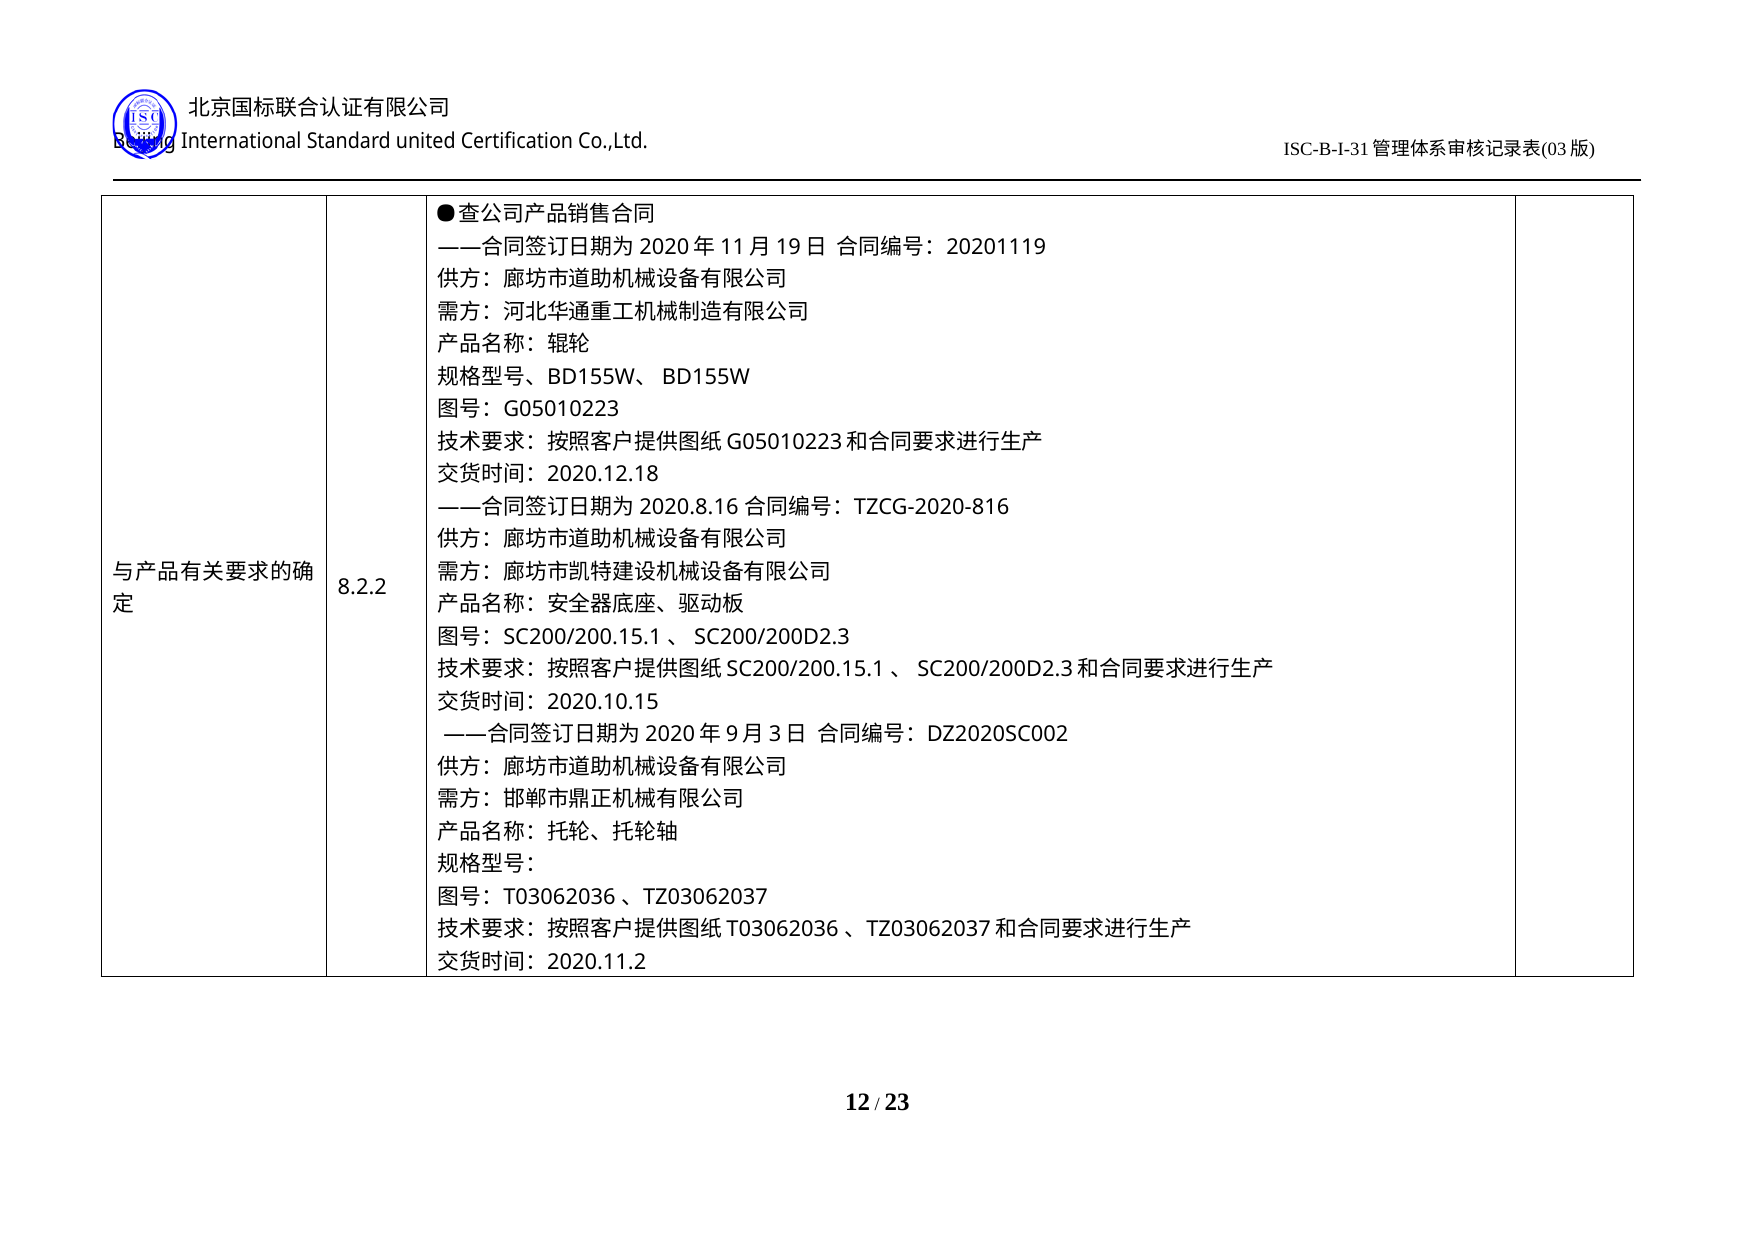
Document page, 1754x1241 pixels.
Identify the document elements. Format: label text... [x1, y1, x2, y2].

table_cell 与产品有关要求的确定 [102, 196, 326, 976]
table_cell [1516, 196, 1633, 976]
table_cell 查公司产品销售合同 ——合同签订日期为 2020年11月19日 合同编号：20201119 供方：廊坊市道助机械设备有限公司 需方：河北华通重工机械制造有限公司 产品名称：辊轮 规格型号、BD155W、 BD155W 图号：G05010223 技术要求：按照客户提供图纸G05010223和合同要求进行生产 交货时间：2020.12.18 ——合同签订日期为 2020.8.16 合同编号：TZCG-2020-816 供方：廊坊市道助机械设备有限公司 需方：廊坊市凯特建设机械设备有限公司 产品名称：安全器底座、驱动板 图号：SC200/200.15.1 、 SC200/200D2.3 技术要求：按照客户提供图纸SC200/200.15.1 、 SC200/200D2.3和合同要求进行生产 交货时间：2020.10.15 ——合同签订日期为 2020年9月3日 合同编号：DZ2020SC002 供方：廊坊市道助机械设备有限公司 需方：邯郸市鼎正机械有限公司 产品名称：托轮、托轮轴 规格型号： 图号：T03062036 、TZ03062037 技术要求：按照客户提供图纸T03062036 、TZ03062037和合同要求进行生产 交货时间：2020.11.2 [427, 196, 1515, 976]
table_cell 8.2.2 [327, 196, 426, 976]
picture [112, 89, 180, 158]
